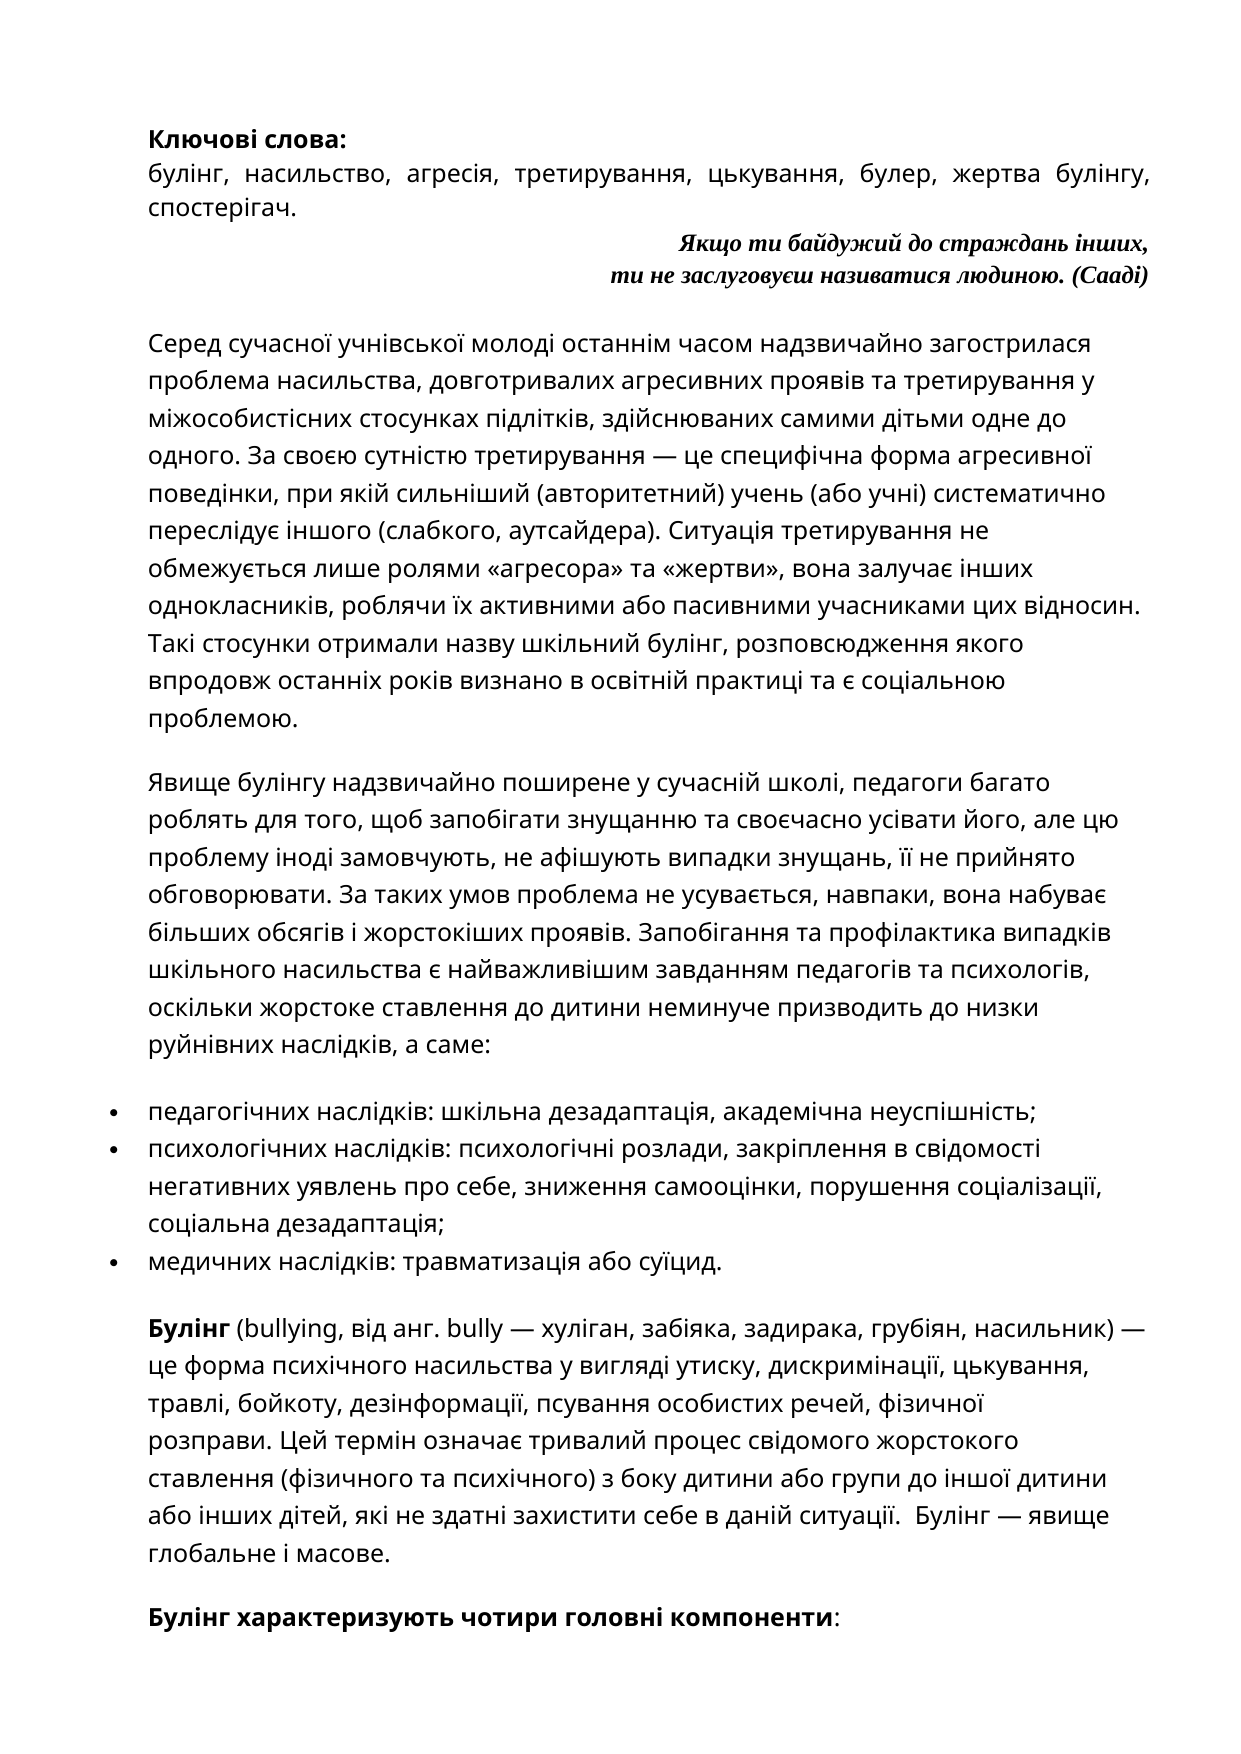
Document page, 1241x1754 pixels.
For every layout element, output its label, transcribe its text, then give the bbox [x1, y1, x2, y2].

text Cеред сучасної учнівської молоді останнім часом надзвичайно загострилася проблема насильства, довготривалих агресивних проявів та третирування у міжособистісних стосунках підлітків, здійснюваних самими дітьми одне до одного. За своєю сутністю третирування — це специфічна форма агресивної поведінки, при якій сильніший (авторитетний) учень (або учні) систематично переслідує іншого (слабкого, аутсайдера). Ситуація третирування не обмежується лише ролями «агресора» та «жертви», вона залучає інших однокласників, роблячи їх активними або пасивними учасниками цих відносин. Такі стосунки отримали назву шкільний булінг, розповсюдження якого впродовж останніх років визнано в освітній практиці та є соціальною проблемою. [148, 322, 1152, 734]
list психологічних наслідків: психологічні розлади, закріплення в свідомості негативних уявлень про себе, зниження самооцінки, порушення соціалізації, соціальна дезадаптація; [110, 1128, 1152, 1240]
text Якщо ти байдужий до страждань інших, [148, 223, 1152, 256]
text булінг, насильство, агресія, третирування, цькування, булер, жертва булінгу, спостерігач. [148, 155, 1152, 223]
text Булінг (bullying, від анг. bully — хуліган, забіяка, задирака, грубіян, насильник) — це форма психічного насильства у вигляді утиску, дискримінації, цькування, травлі, бойкоту, дезінформації, псування особистих речей, фізичної розправи. Цей термін означає тривалий процес свідомого жорстокого ставлення (фізичного та психічного) з боку дитини або групи до іншої дитини або інших дітей, які не здатні захистити себе в даній ситуації. Булінг — явище глобальне і масове. [148, 1307, 1152, 1569]
text Ключові слова: [148, 121, 1152, 155]
text ти не заслуговуєш називатися людиною. (Сааді) [148, 256, 1152, 289]
text Явище булінгу надзвичайно поширене у сучасній школі, педагоги багато роблять для того, щоб запобігати знущанню та своєчасно усівати його, але цю проблему іноді замовчують, не афішують випадки знущань, її не прийнято обговорювати. За таких умов проблема не усувається, навпаки, вона набуває більших обсягів і жорстокіших проявів. Запобігання та профілактика випадків шкільного насильства є найважливішим завданням педагогів та психологів, оскільки жорстоке ставлення до дитини неминуче призводить до низки руйнівних наслідків, а саме: [148, 761, 1152, 1061]
list педагогічних наслідків: шкільна дезадаптація, академічна неуспішність; [110, 1090, 1152, 1128]
text Булінг характеризують чотири головні компоненти: [148, 1596, 1152, 1633]
list медичних наслідків: травматизація або суїцид. [110, 1240, 1152, 1278]
